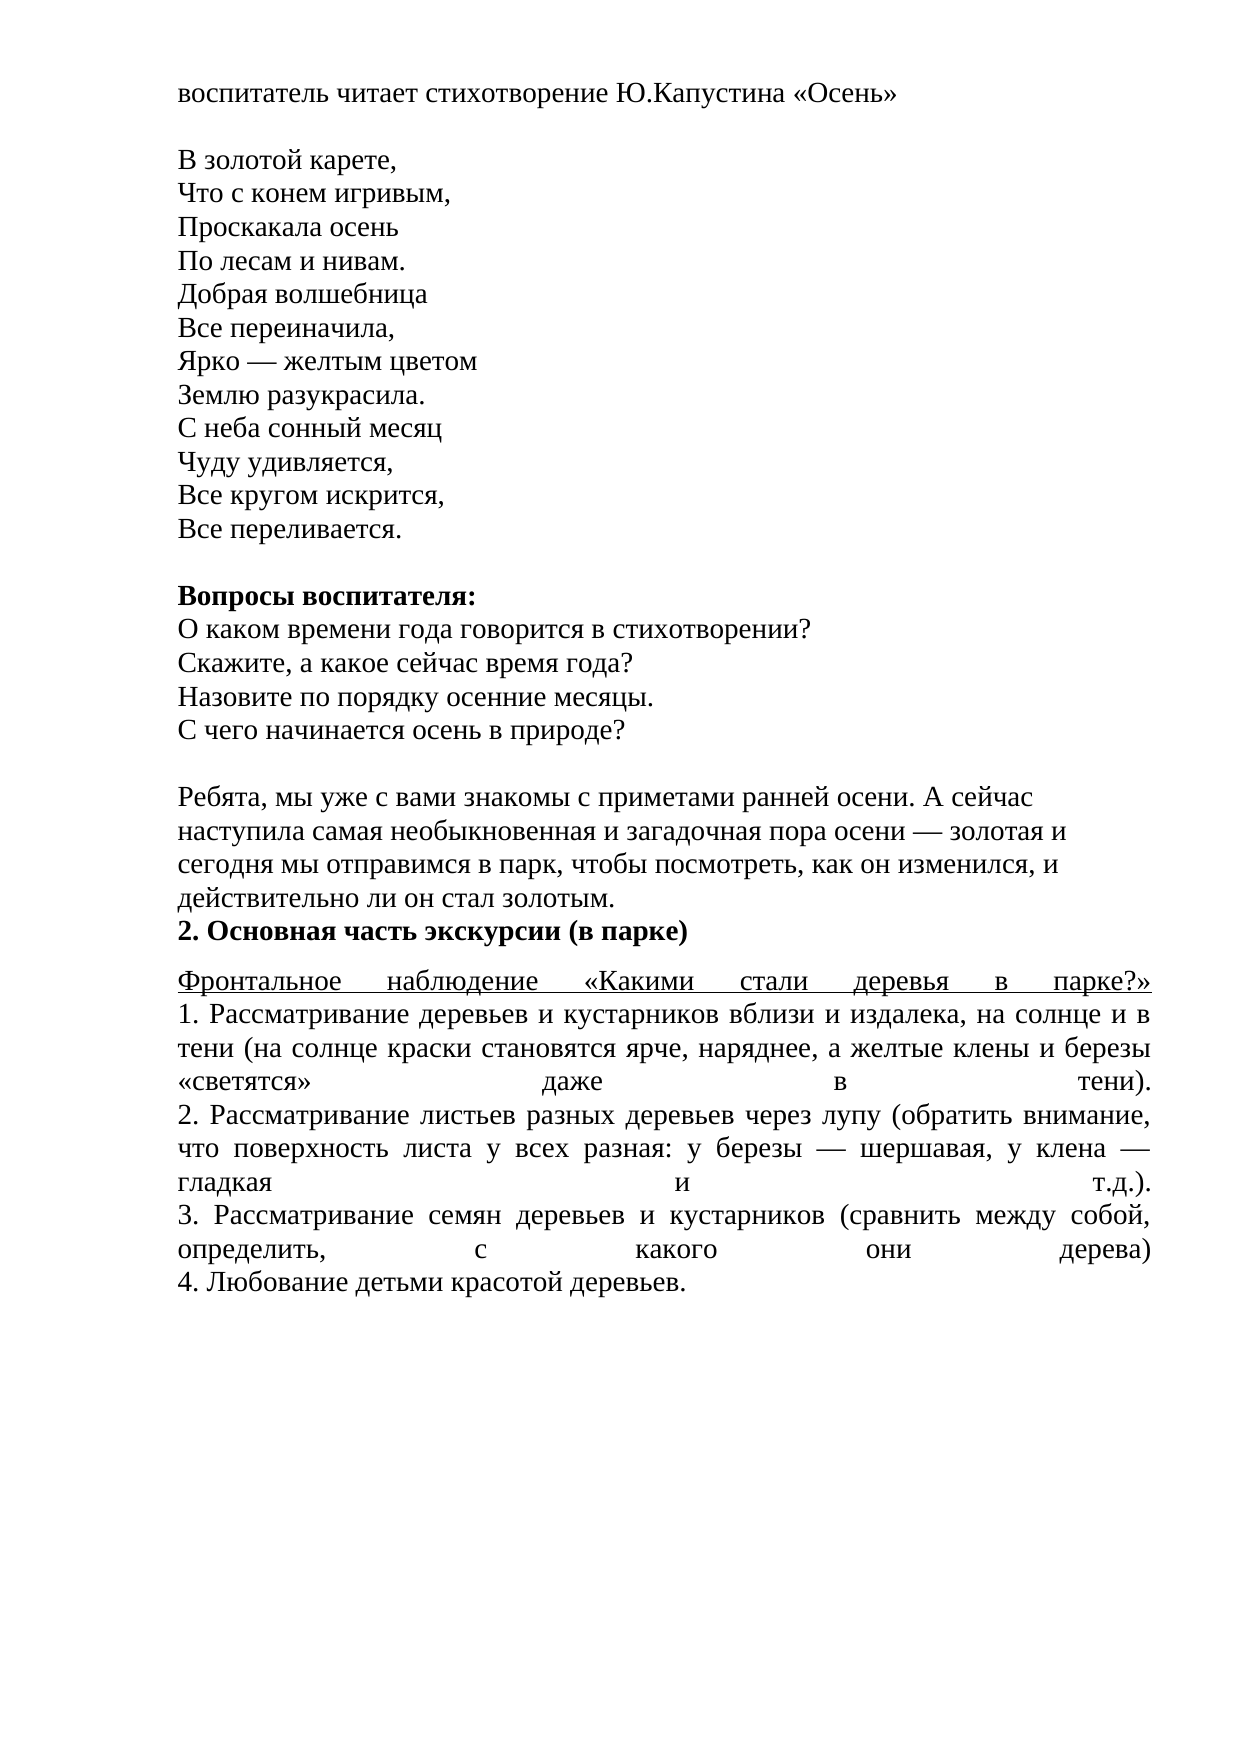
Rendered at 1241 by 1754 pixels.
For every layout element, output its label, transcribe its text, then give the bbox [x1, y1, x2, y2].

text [177, 75, 1152, 913]
text 2. Основная часть экскурсии (в парке) [177, 913, 1152, 947]
text Фронтальное наблюдение «Какими стали деревья в парке?» 1. Рассматривание деревьев и кустарников вблизи и издалека, на солнце и в тени (на солнце краски становятся ярче, наряднее, а желтые клены и березы «светятся» даже в тени). 2. Рассматривание листьев разных деревьев через лупу (обратить внимание, что поверхность листа у всех разная: у березы — шершавая, у клена — гладкая и т.д.). 3. Рассматривание семян деревьев и кустарников (сравнить между собой, определить, с какого они дерева) 4. Любование детьми красотой деревьев. [177, 993, 1152, 1298]
